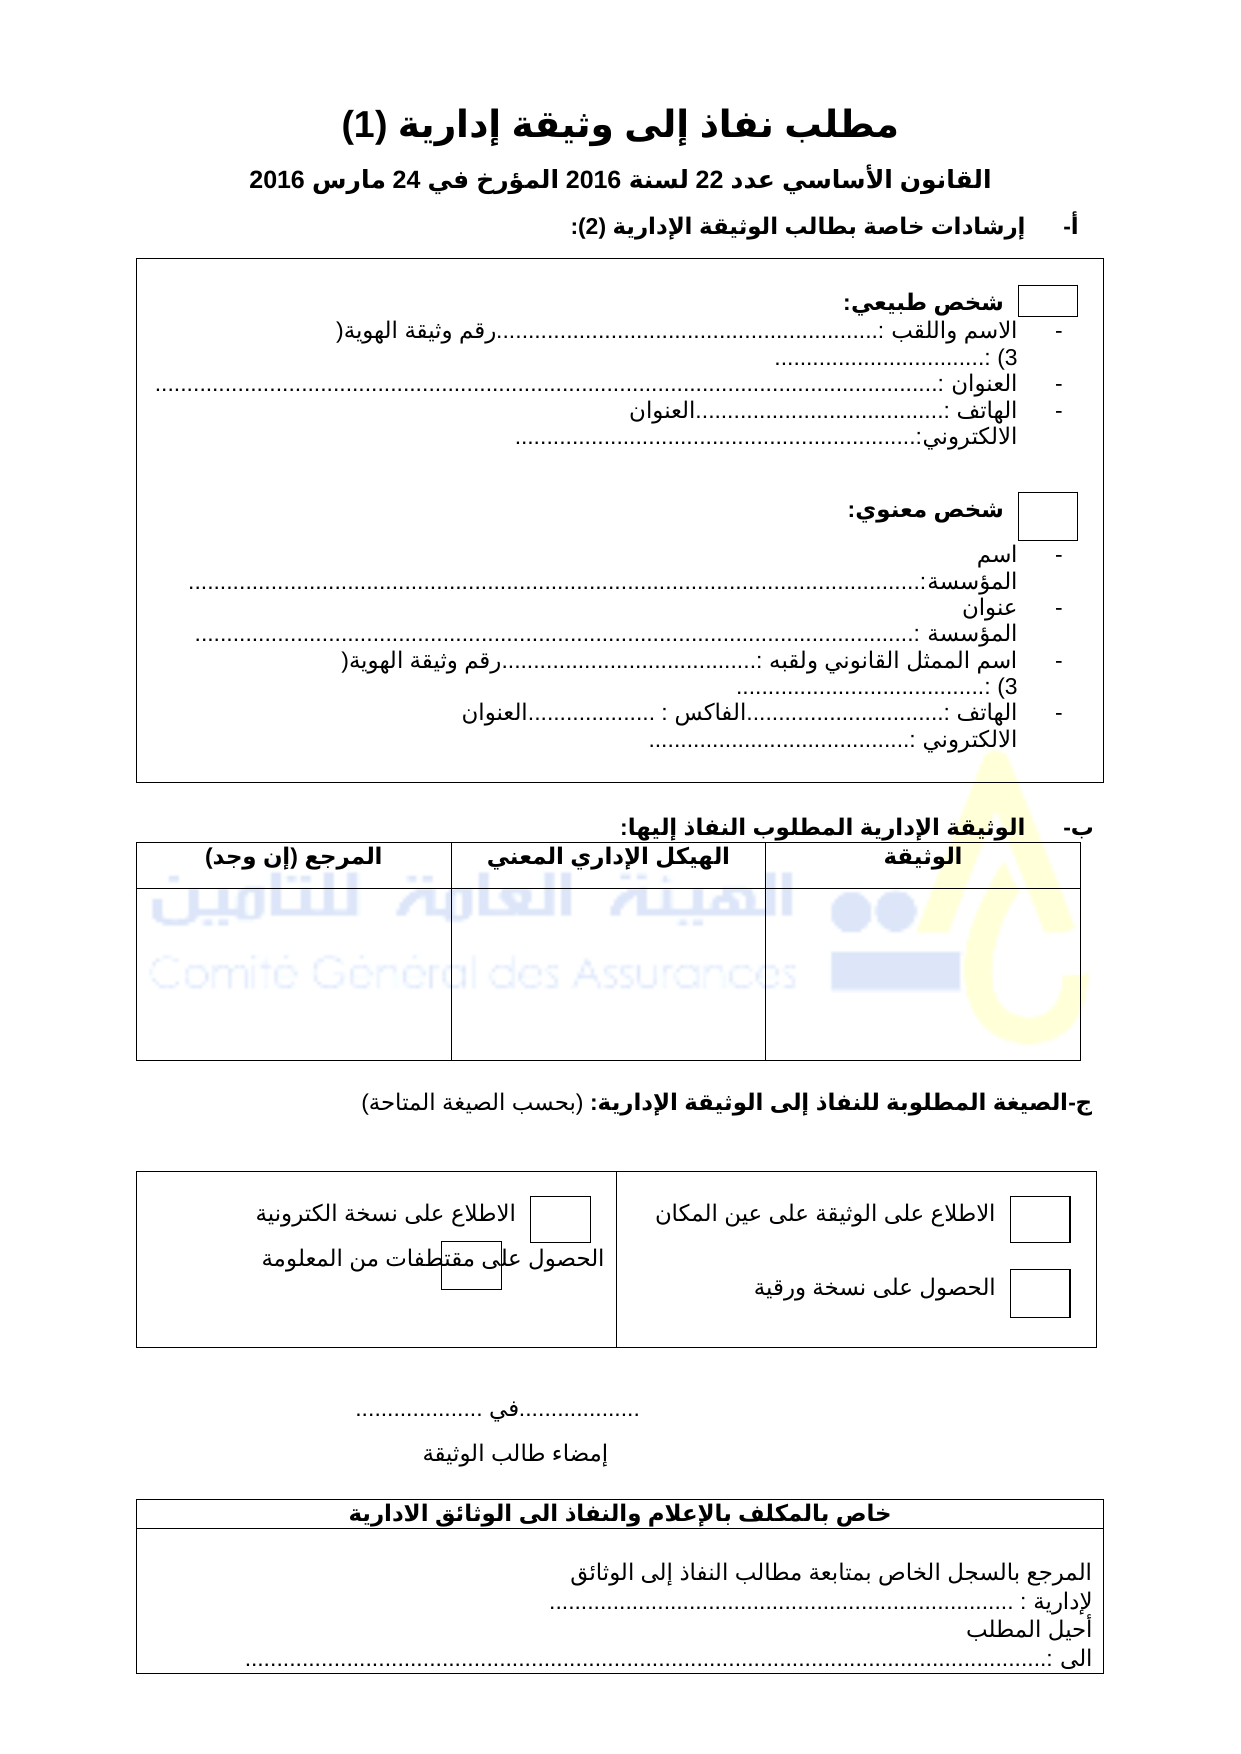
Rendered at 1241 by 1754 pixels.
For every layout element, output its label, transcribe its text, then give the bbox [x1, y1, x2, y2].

table_header الاطلاع على نسخة الكترونية الحصول على مقتطفات من المعلومة [137, 1172, 616, 1347]
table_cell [137, 1529, 1103, 1673]
table_header الهيكل الإداري المعني [452, 843, 765, 888]
table_header المرجع (إن وجد) [137, 843, 451, 888]
table_header الوثيقة [766, 843, 1080, 888]
text إمضاء طالب الوثيقة [148, 1440, 1093, 1466]
table_header الاطلاع على الوثيقة على عين المكان الحصول على نسخة ورقية [617, 1172, 1096, 1347]
list إرشادات خاصة بطالب الوثيقة الإدارية (2): [148, 213, 1063, 239]
text القانون الأساسي عدد 22 لسنة 2016 المؤرخ في 24 مارس 2016 [148, 165, 1093, 194]
text ...................في .................... [148, 1395, 1093, 1421]
table_header شخص طبيعي: الاسم واللقب :............................................................رقم وثيقة الهوية(3) :................................. العنوان :........................................................................................................................... الهاتف :.......................................العنوان الالكتروني:............................................................... شخص معنوي: اسم المؤسسة:................................................................................................................... عنوان المؤسسة :................................................................................................................. اسم الممثل القانوني ولقبه :........................................رقم وثيقة الهوية(3) :....................................... الهاتف :...............................الفاكس : ....................العنوان الالكتروني :......................................... [137, 259, 1103, 782]
table_cell [137, 889, 451, 1060]
table_cell [452, 889, 765, 1060]
table_header خاص بالمكلف بالإعلام والنفاذ الى الوثائق الادارية [137, 1500, 1103, 1528]
table_cell [766, 889, 1080, 1060]
list الوثيقة الإدارية المطلوب النفاذ إليها: [148, 813, 1063, 840]
text ج-الصيغة المطلوبة للنفاذ إلى الوثيقة الإدارية: (بحسب الصيغة المتاحة) [148, 1089, 1093, 1115]
text مطلب نفاذ إلى وثيقة إدارية (1) [148, 102, 1093, 145]
